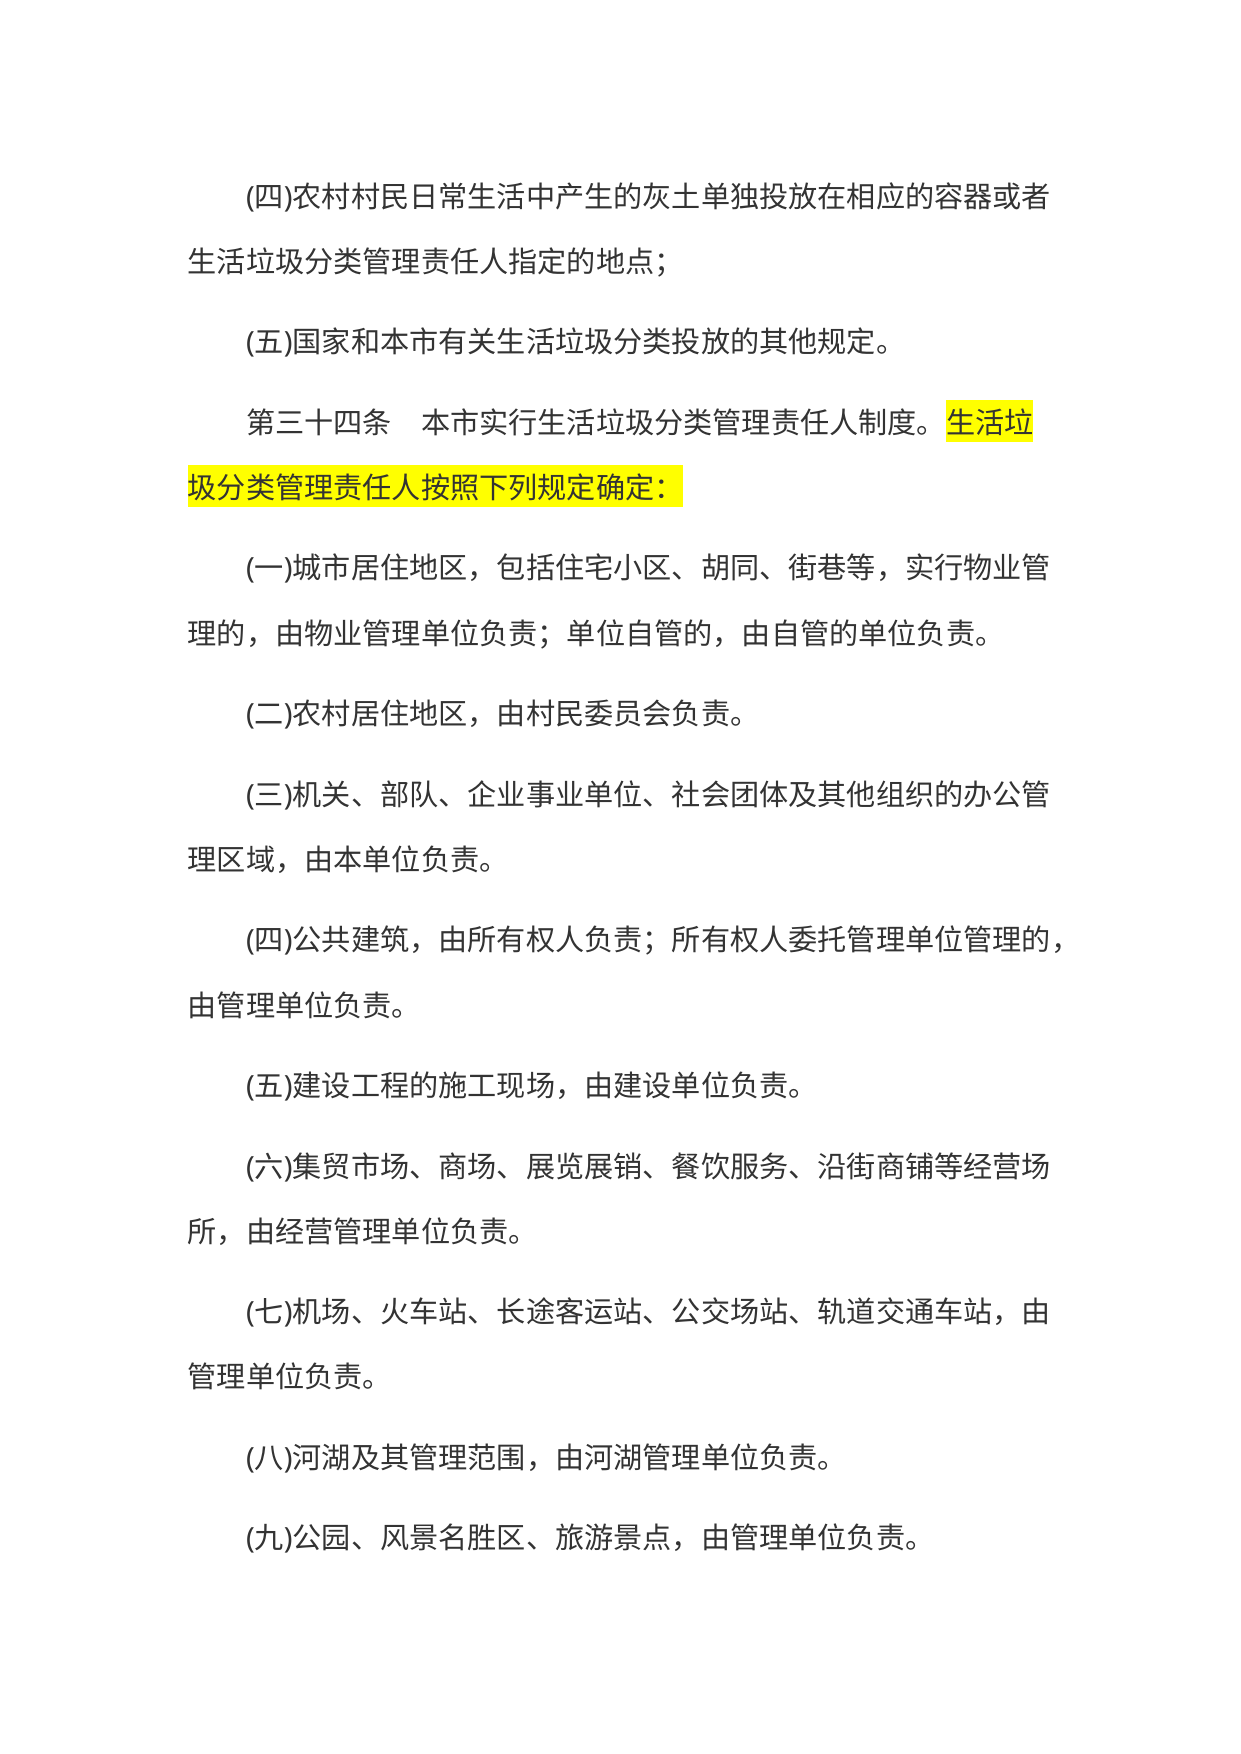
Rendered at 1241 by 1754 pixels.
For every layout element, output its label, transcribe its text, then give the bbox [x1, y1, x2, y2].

text (一)城市居住地区，包括住宅小区、胡同、街巷等，实行物业管理的，由物业管理单位负责；单位自管的，由自管的单位负责。 [187, 534, 1053, 664]
text (二)农村居住地区，由村民委员会负责。 [187, 679, 1053, 744]
text (四)农村村民日常生活中产生的灰土单独投放在相应的容器或者生活垃圾分类管理责任人指定的地点； [187, 162, 1053, 292]
text 第三十四条 本市实行生活垃圾分类管理责任人制度。生活垃圾分类管理责任人按照下列规定确定： [187, 388, 1053, 518]
text (五)建设工程的施工现场，由建设单位负责。 [187, 1051, 1053, 1116]
text (六)集贸市场、商场、展览展销、餐饮服务、沿街商铺等经营场所，由经营管理单位负责。 [187, 1132, 1053, 1262]
text (五)国家和本市有关生活垃圾分类投放的其他规定。 [187, 308, 1053, 373]
text (三)机关、部队、企业事业单位、社会团体及其他组织的办公管理区域，由本单位负责。 [187, 760, 1053, 890]
text (八)河湖及其管理范围，由河湖管理单位负责。 [187, 1423, 1053, 1488]
text (四)公共建筑，由所有权人负责；所有权人委托管理单位管理的，由管理单位负责。 [187, 906, 1053, 1036]
text (七)机场、火车站、长途客运站、公交场站、轨道交通车站，由管理单位负责。 [187, 1278, 1053, 1408]
text (九)公园、风景名胜区、旅游景点，由管理单位负责。 [187, 1504, 1053, 1569]
